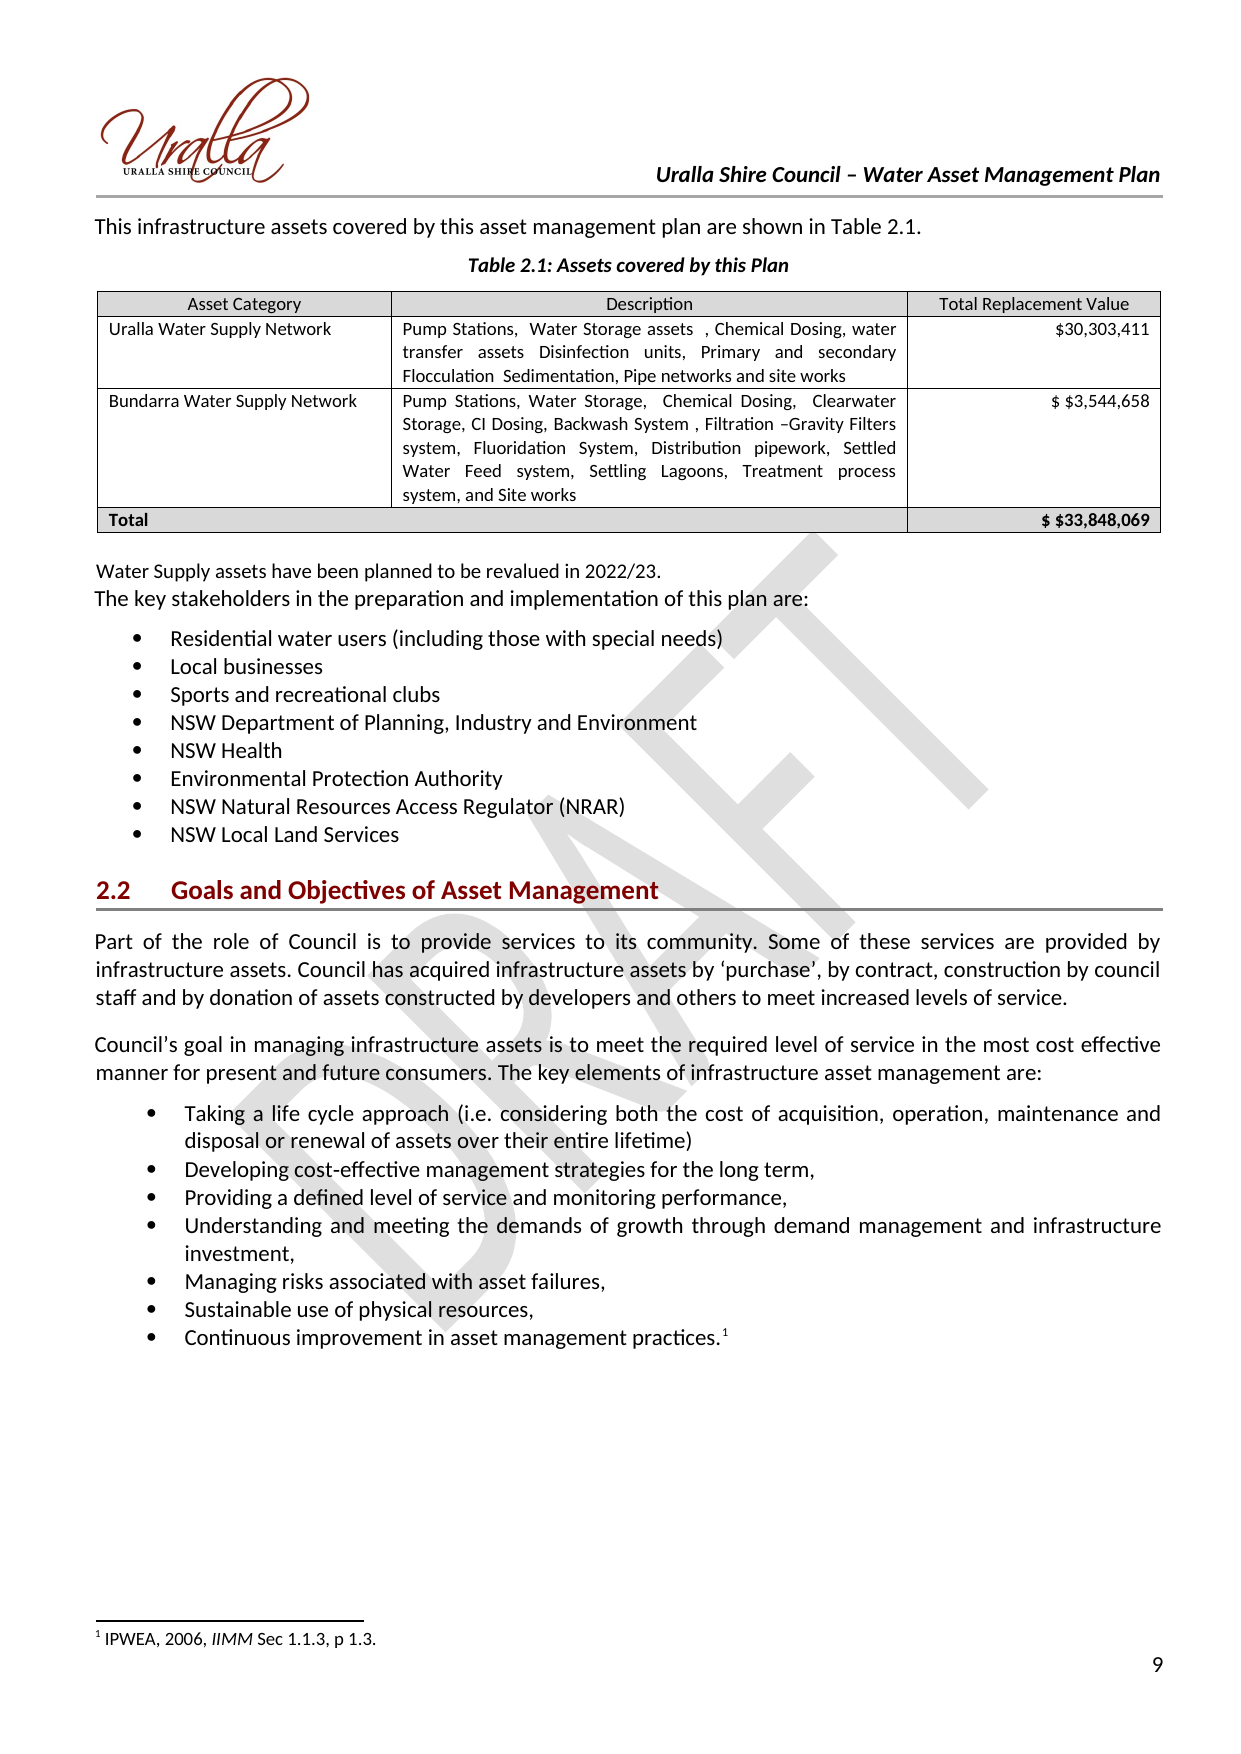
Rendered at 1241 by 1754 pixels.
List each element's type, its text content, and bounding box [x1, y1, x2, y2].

subtitle 2.2 Goals and Objectives of Asset Management [96, 873, 1163, 908]
text Part of the role of Council is to provide services to its community. Some of these services are provided by infrastructure assets. Council has acquired infrastructure assets by ‘purchase’, by contract, construction by council staff and by donation of assets constructed by developers and others to meet increased levels of service. [94, 927, 1163, 1011]
list NSW Department of Planning, Industry and Environment [133, 708, 1163, 736]
list Sustainable use of physical resources, [147, 1295, 1163, 1323]
table_header Total Replacement Value [908, 292, 1160, 316]
table_cell $30,303,411 [908, 317, 1160, 388]
text Council’s goal in managing infrastructure assets is to meet the required level of service in the most cost effective manner for present and future consumers. The key elements of infrastructure asset management are: [94, 1030, 1163, 1086]
table_header Asset Category [98, 292, 391, 316]
list Managing risks associated with asset failures, [147, 1267, 1163, 1295]
table_header Description [392, 292, 907, 316]
text This infrastructure assets covered by this asset management plan are shown in Table 2.1. [94, 212, 1163, 240]
list Local businesses [133, 652, 1163, 680]
list Continuous improvement in asset management practices. [147, 1323, 1163, 1351]
table_cell Bundarra Water Supply Network [98, 389, 391, 507]
list Taking a life cycle approach (i.e. considering both the cost of acquisition, operation, maintenance and disposal or renewal of assets over their entire lifetime) [147, 1099, 1163, 1155]
list NSW Natural Resources Access Regulator (NRAR) [133, 792, 1163, 820]
table_cell Uralla Water Supply Network [98, 317, 391, 388]
list Environmental Protection Authority [133, 764, 1163, 792]
text The key stakeholders in the preparation and implementation of this plan are: [94, 584, 1163, 612]
text Water Supply assets have been planned to be revalued in 2022/23. [96, 558, 1163, 584]
subtitle Table 2.1: Assets covered by this Plan [96, 253, 1163, 278]
list NSW Local Land Services [133, 820, 1163, 848]
table_cell Total [98, 508, 907, 532]
list Sports and recreational clubs [133, 680, 1163, 708]
table_cell $ $33,848,069 [908, 508, 1160, 532]
table_cell $ $3,544,658 [908, 389, 1160, 507]
table_cell Pump Stations, Water Storage, Chemical Dosing, Clearwater Storage, CI Dosing, Backwash System , Filtration –Gravity Filters system, Fluoridation System, Distribution pipework, Settled Water Feed system, Settling Lagoons, Treatment process system, and Site works [392, 389, 907, 507]
list Residential water users (including those with special needs) [133, 624, 1163, 652]
picture [100, 77, 310, 183]
list Providing a defined level of service and monitoring performance, [147, 1183, 1163, 1211]
list Developing cost‐effective management strategies for the long term, [147, 1155, 1163, 1183]
table_cell Pump Stations, Water Storage assets , Chemical Dosing, water transfer assets Disinfection units, Primary and secondary Flocculation Sedimentation, Pipe networks and site works [392, 317, 907, 388]
list Understanding and meeting the demands of growth through demand management and infrastructure investment, [147, 1211, 1163, 1267]
list NSW Health [133, 736, 1163, 764]
